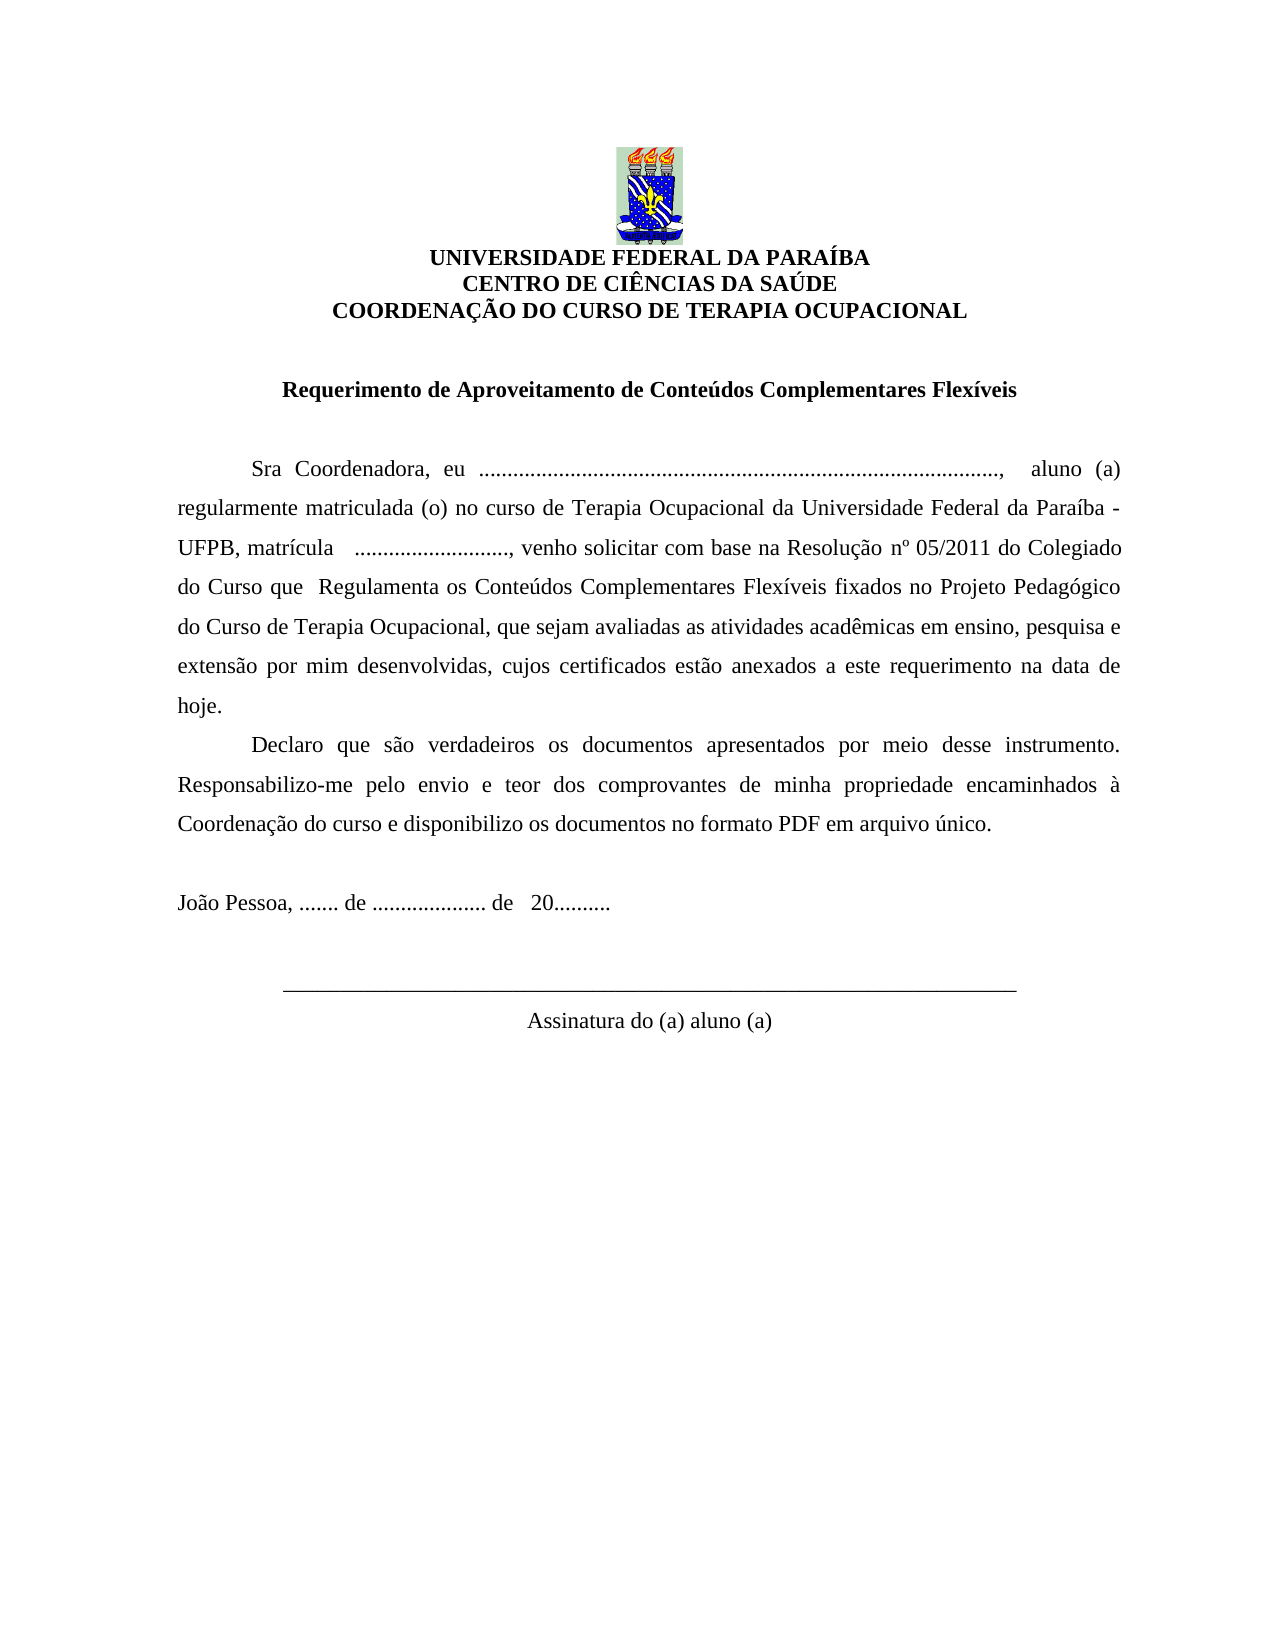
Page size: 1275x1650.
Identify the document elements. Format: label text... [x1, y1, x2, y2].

text ________________________________________________________________ [177, 968, 1122, 994]
text Requerimento de Aproveitamento de Conteúdos Complementares Flexíveis [177, 376, 1122, 402]
text Declaro que são verdadeiros os documentos apresentados por meio desse instrumento. Responsabilizo-me pelo envio e teor dos comprovantes de minha propriedade encaminhados à Coordenação do curso e disponibilizo os documentos no formato PDF em arquivo único. [177, 731, 1122, 837]
text Assinatura do (a) aluno (a) [177, 1008, 1122, 1034]
text COORDENAÇÃO DO CURSO DE TERAPIA OCUPACIONAL [177, 297, 1122, 323]
text João Pessoa, ....... de .................... de 20.......... [177, 889, 1122, 916]
text CENTRO DE CIÊNCIAS DA SAÚDE [177, 271, 1122, 297]
text UNIVERSIDADE FEDERAL DA PARAÍBA [177, 244, 1122, 271]
picture [616, 147, 683, 245]
text Sra Coordenadora, eu ..........................................................................................., aluno (a) regularmente matriculada (o) no curso de Terapia Ocupacional da Universidade Federal da Paraíba - UFPB, matrícula ..........................., venho solicitar com base na Resolução nº 05/2011 do Colegiado do Curso que Regulamenta os Conteúdos Complementares Flexíveis fixados no Projeto Pedagógico do Curso de Terapia Ocupacional, que sejam avaliadas as atividades acadêmicas em ensino, pesquisa e extensão por mim desenvolvidas, cujos certificados estão anexados a este requerimento na data de hoje. [177, 455, 1122, 718]
